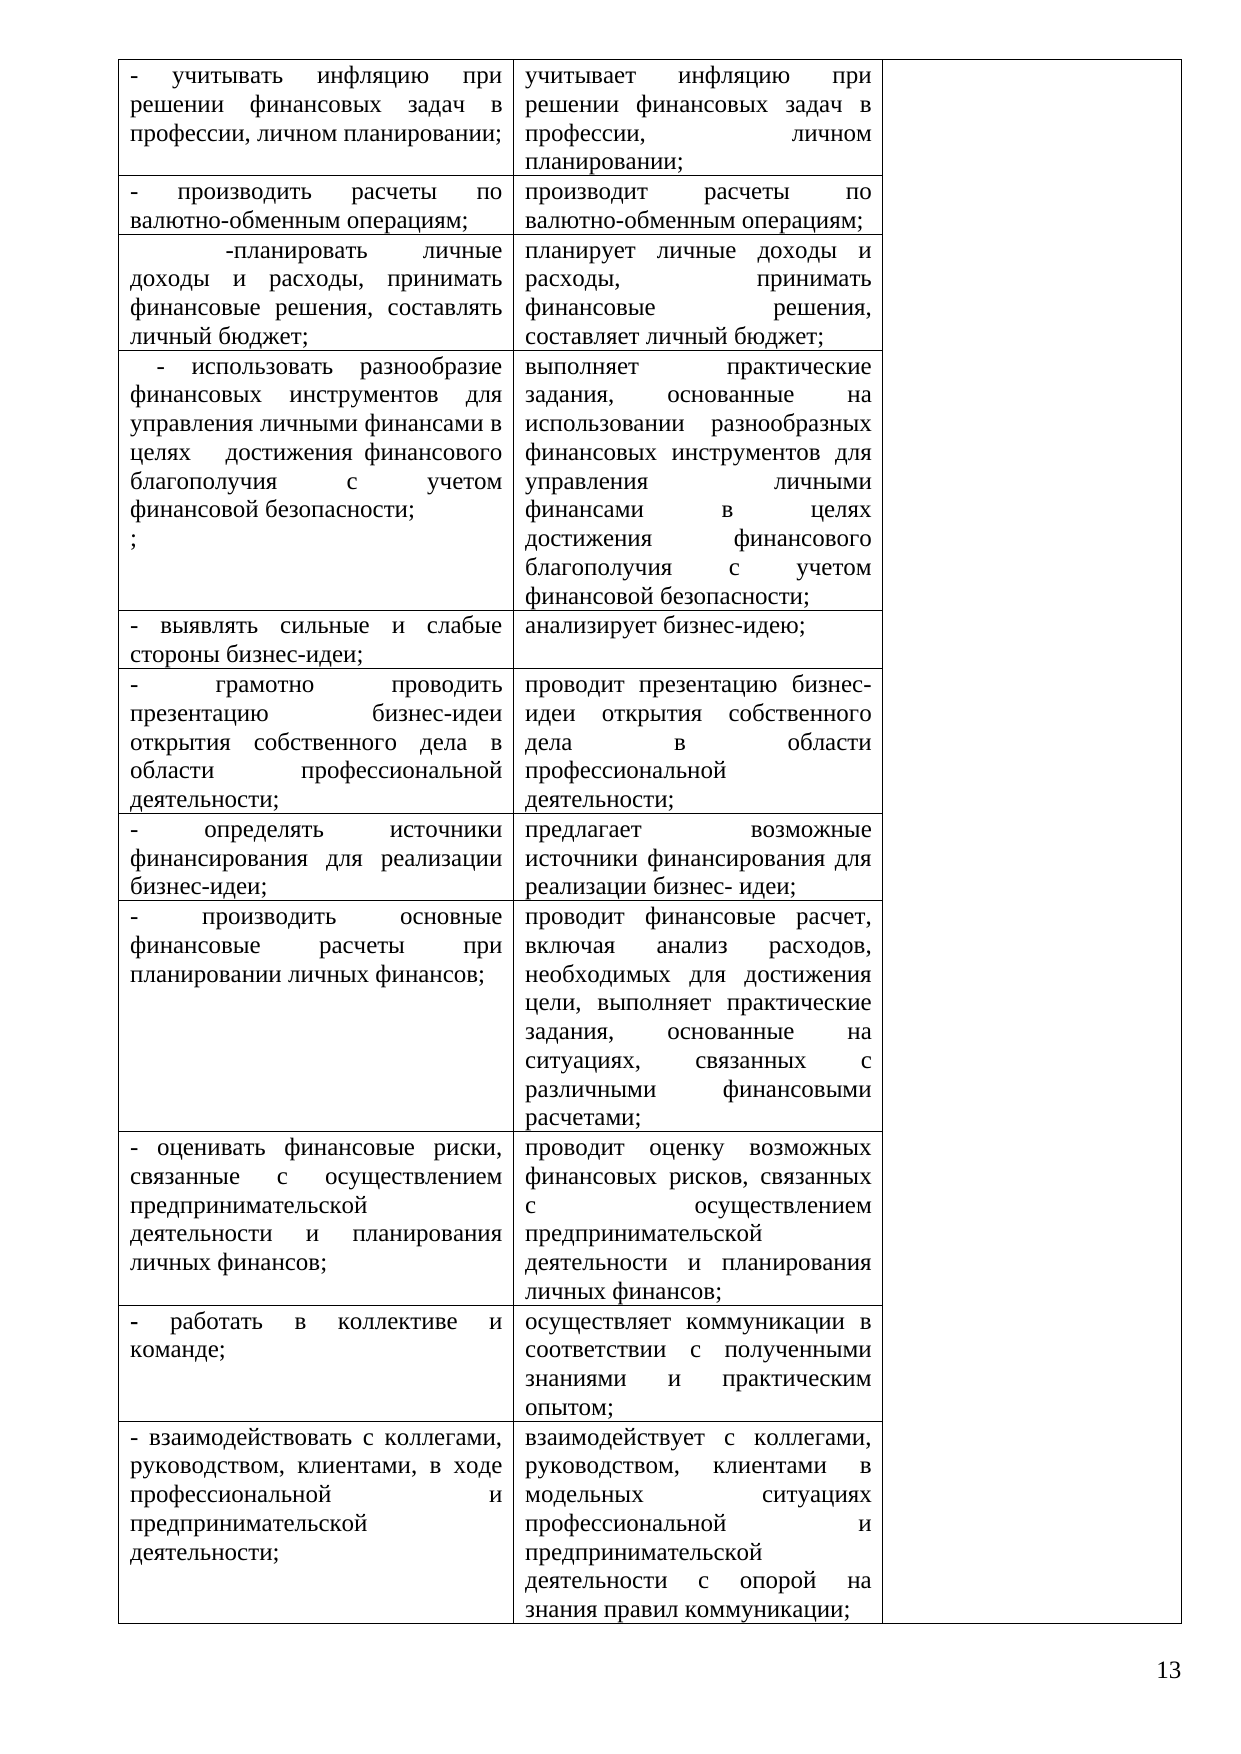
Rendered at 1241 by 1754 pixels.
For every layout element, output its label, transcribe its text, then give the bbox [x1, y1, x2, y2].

table_cell планирует личные доходы и расходы, принимать финансовые решения, составляет личный бюджет; [514, 235, 882, 350]
table_cell выполняет практические задания, основанные на использовании разнообразных финансовых инструментов для управления личными финансами в целях достижения финансового благополучия с учетом финансовой безопасности; [514, 351, 882, 609]
table_cell проводит оценку возможных финансовых рисков, связанных с осуществлением предпринимательской деятельности и планирования личных финансов; [514, 1132, 882, 1305]
table_cell - оценивать финансовые риски, связанные с осуществлением предпринимательской деятельности и планирования личных финансов; [119, 1132, 513, 1305]
table_cell - производить основные финансовые расчеты при планировании личных финансов; [119, 901, 513, 1131]
table_cell - работать в коллективе и команде; [119, 1306, 513, 1421]
table_cell учитывает инфляцию при решении финансовых задач в профессии, личном планировании; [514, 60, 882, 175]
table_cell проводит финансовые расчет, включая анализ расходов, необходимых для достижения цели, выполняет практические задания, основанные на ситуациях, связанных с различными финансовыми расчетами; [514, 901, 882, 1131]
table_cell -планировать личные доходы и расходы, принимать финансовые решения, составлять личный бюджет; [119, 235, 513, 350]
table_cell - грамотно проводить презентацию бизнес-идеи открытия собственного дела в области профессиональной деятельности; [119, 669, 513, 813]
table_cell анализирует бизнес-идею; [514, 611, 882, 668]
table_cell осуществляет коммуникации в соответствии с полученными знаниями и практическим опытом; [514, 1306, 882, 1421]
table_cell - учитывать инфляцию при решении финансовых задач в профессии, личном планировании; [119, 60, 513, 175]
table_cell - определять источники финансирования для реализации бизнес-идеи; [119, 814, 513, 900]
table_cell предлагает возможные источники финансирования для реализации бизнес- идеи; [514, 814, 882, 900]
table_cell производит расчеты по валютно-обменным операциям; [514, 176, 882, 234]
table_cell взаимодействует с коллегами, руководством, клиентами в модельных ситуациях профессиональной и предпринимательской деятельности с опорой на знания правил коммуникации; [514, 1422, 882, 1623]
table_cell - взаимодействовать с коллегами, руководством, клиентами, в ходе профессиональной и предпринимательской деятельности; [119, 1422, 513, 1623]
table_cell - использовать разнообразие финансовых инструментов для управления личными финансами в целях достижения финансового благополучия с учетом финансовой безопасности; ; [119, 351, 513, 609]
table_cell - выявлять сильные и слабые стороны бизнес-идеи; [119, 611, 513, 668]
table_cell - производить расчеты по валютно-обменным операциям; [119, 176, 513, 234]
table_cell проводит презентацию бизнес-идеи открытия собственного дела в области профессиональной деятельности; [514, 669, 882, 813]
